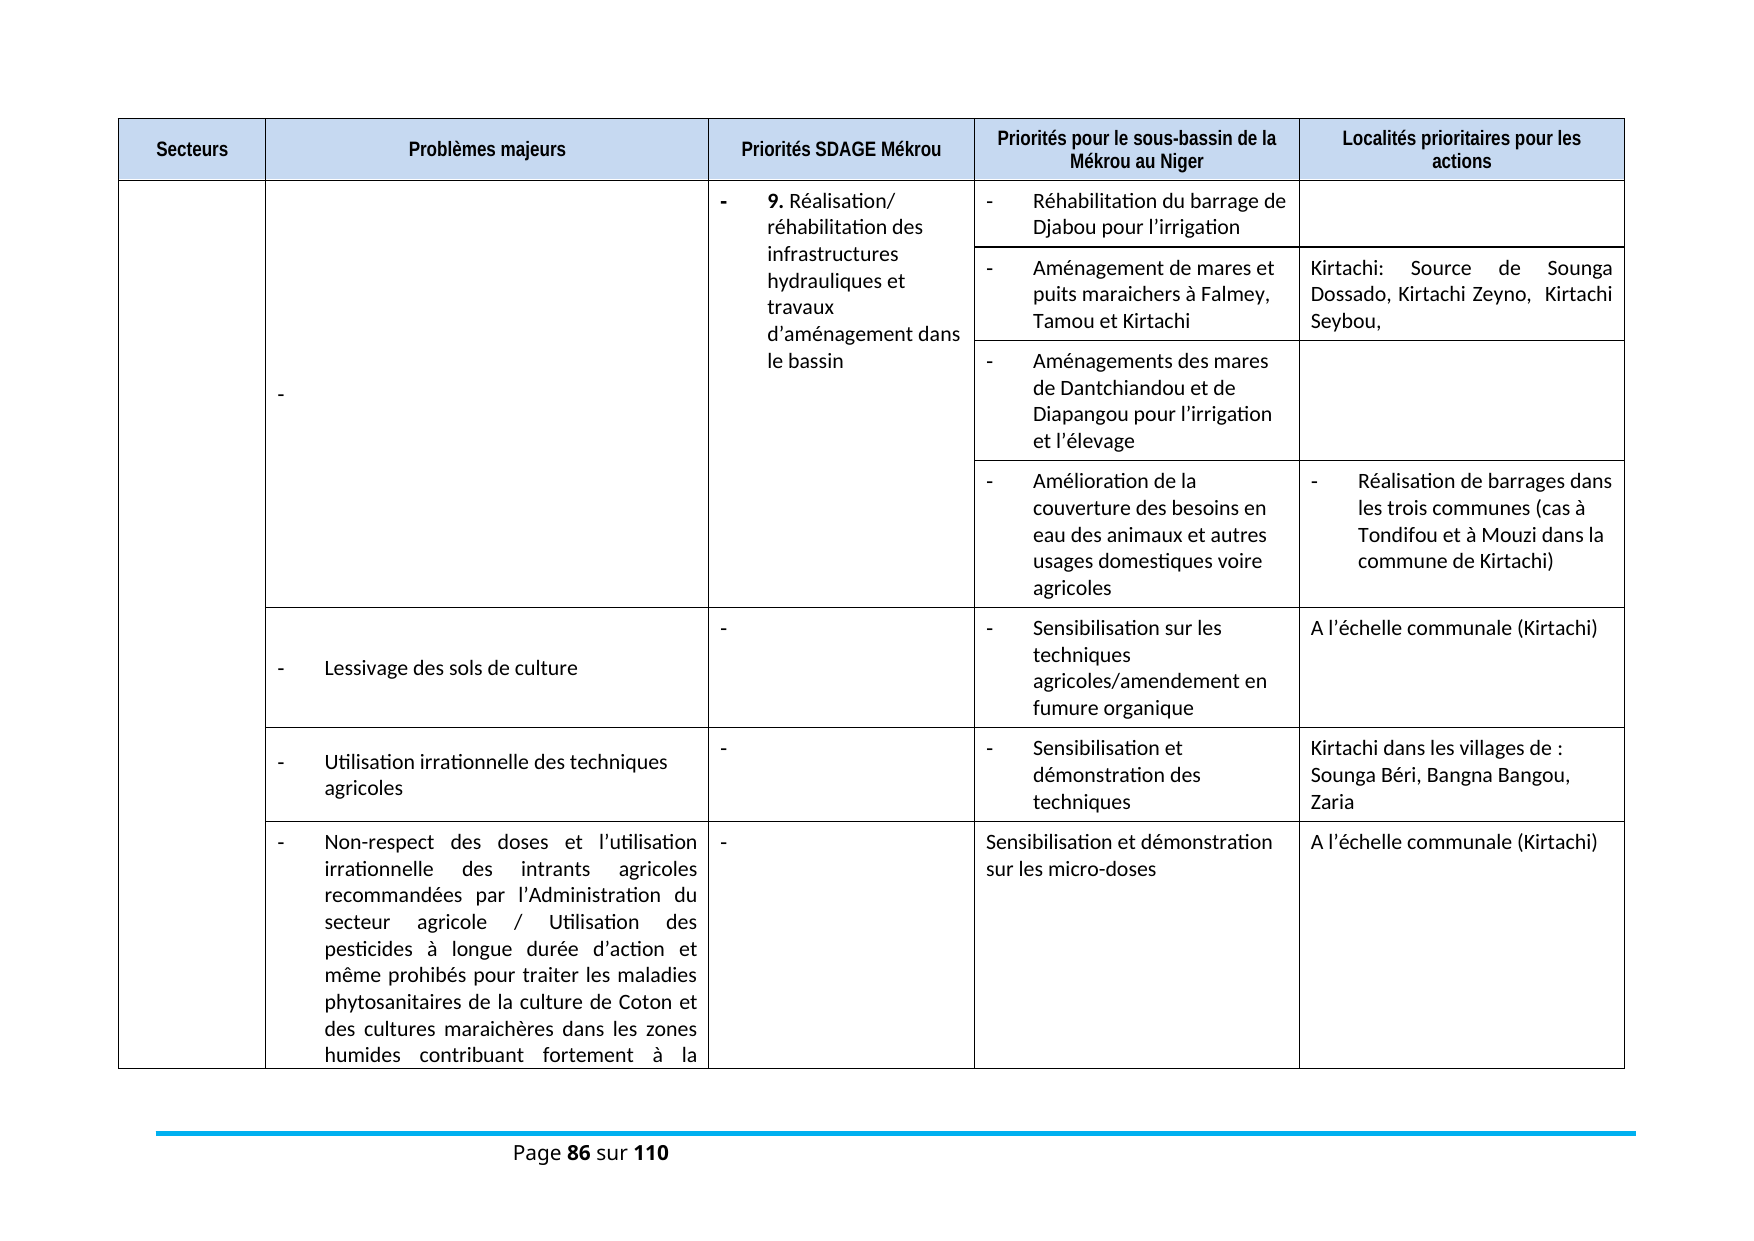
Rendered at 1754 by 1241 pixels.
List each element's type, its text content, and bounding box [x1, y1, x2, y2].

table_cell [975, 822, 1299, 1068]
table_cell [1300, 181, 1624, 246]
table_cell A l’échelle communale (Kirtachi) [1300, 822, 1624, 1068]
table_cell Aménagement de mares et puits maraichers à Falmey, Tamou et Kirtachi [975, 248, 1299, 340]
table_cell Aménagements des mares de Dantchiandou et de Diapangou pour l’irrigation et l’élevage [975, 341, 1299, 460]
table_cell [709, 822, 974, 1068]
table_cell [266, 822, 708, 1068]
table_cell Kirtachi dans les villages de : Sounga Béri, Bangna Bangou, Zaria [1300, 728, 1624, 821]
table_cell Utilisation irrationnelle des techniques agricoles [266, 728, 708, 821]
table_header Priorités pour le sous-bassin de la Mékrou au Niger [975, 119, 1299, 179]
table_cell Réhabilitation du barrage de Djabou pour l’irrigation [975, 181, 1299, 246]
table_cell [1300, 341, 1624, 460]
table_cell [266, 181, 708, 607]
table_cell Amélioration de la couverture des besoins en eau des animaux et autres usages domestiques voire agricoles [975, 461, 1299, 607]
table_cell Lessivage des sols de culture [266, 608, 708, 727]
table_cell [709, 728, 974, 821]
table_cell Réalisation de barrages dans les trois communes (cas à Tondifou et à Mouzi dans la commune de Kirtachi) [1300, 461, 1624, 607]
table_cell [709, 608, 974, 727]
table_cell Sensibilisation et démonstration des techniques [975, 728, 1299, 821]
table_cell Sensibilisation sur les techniques agricoles/amendement en fumure organique [975, 608, 1299, 727]
table_header Problèmes majeurs [266, 119, 708, 179]
table_header Priorités SDAGE Mékrou [709, 119, 974, 179]
table_cell A l’échelle communale (Kirtachi) [1300, 608, 1624, 727]
table_header Secteurs [119, 119, 265, 179]
table_cell 9. Réalisation/ réhabilitation des infrastructures hydrauliques et travaux d’aménagement dans le bassin [709, 181, 974, 607]
table_cell Kirtachi: Source de Sounga Dossado, Kirtachi Zeyno, Kirtachi Seybou, [1300, 248, 1624, 340]
table_header Localités prioritaires pour les actions [1300, 119, 1624, 179]
